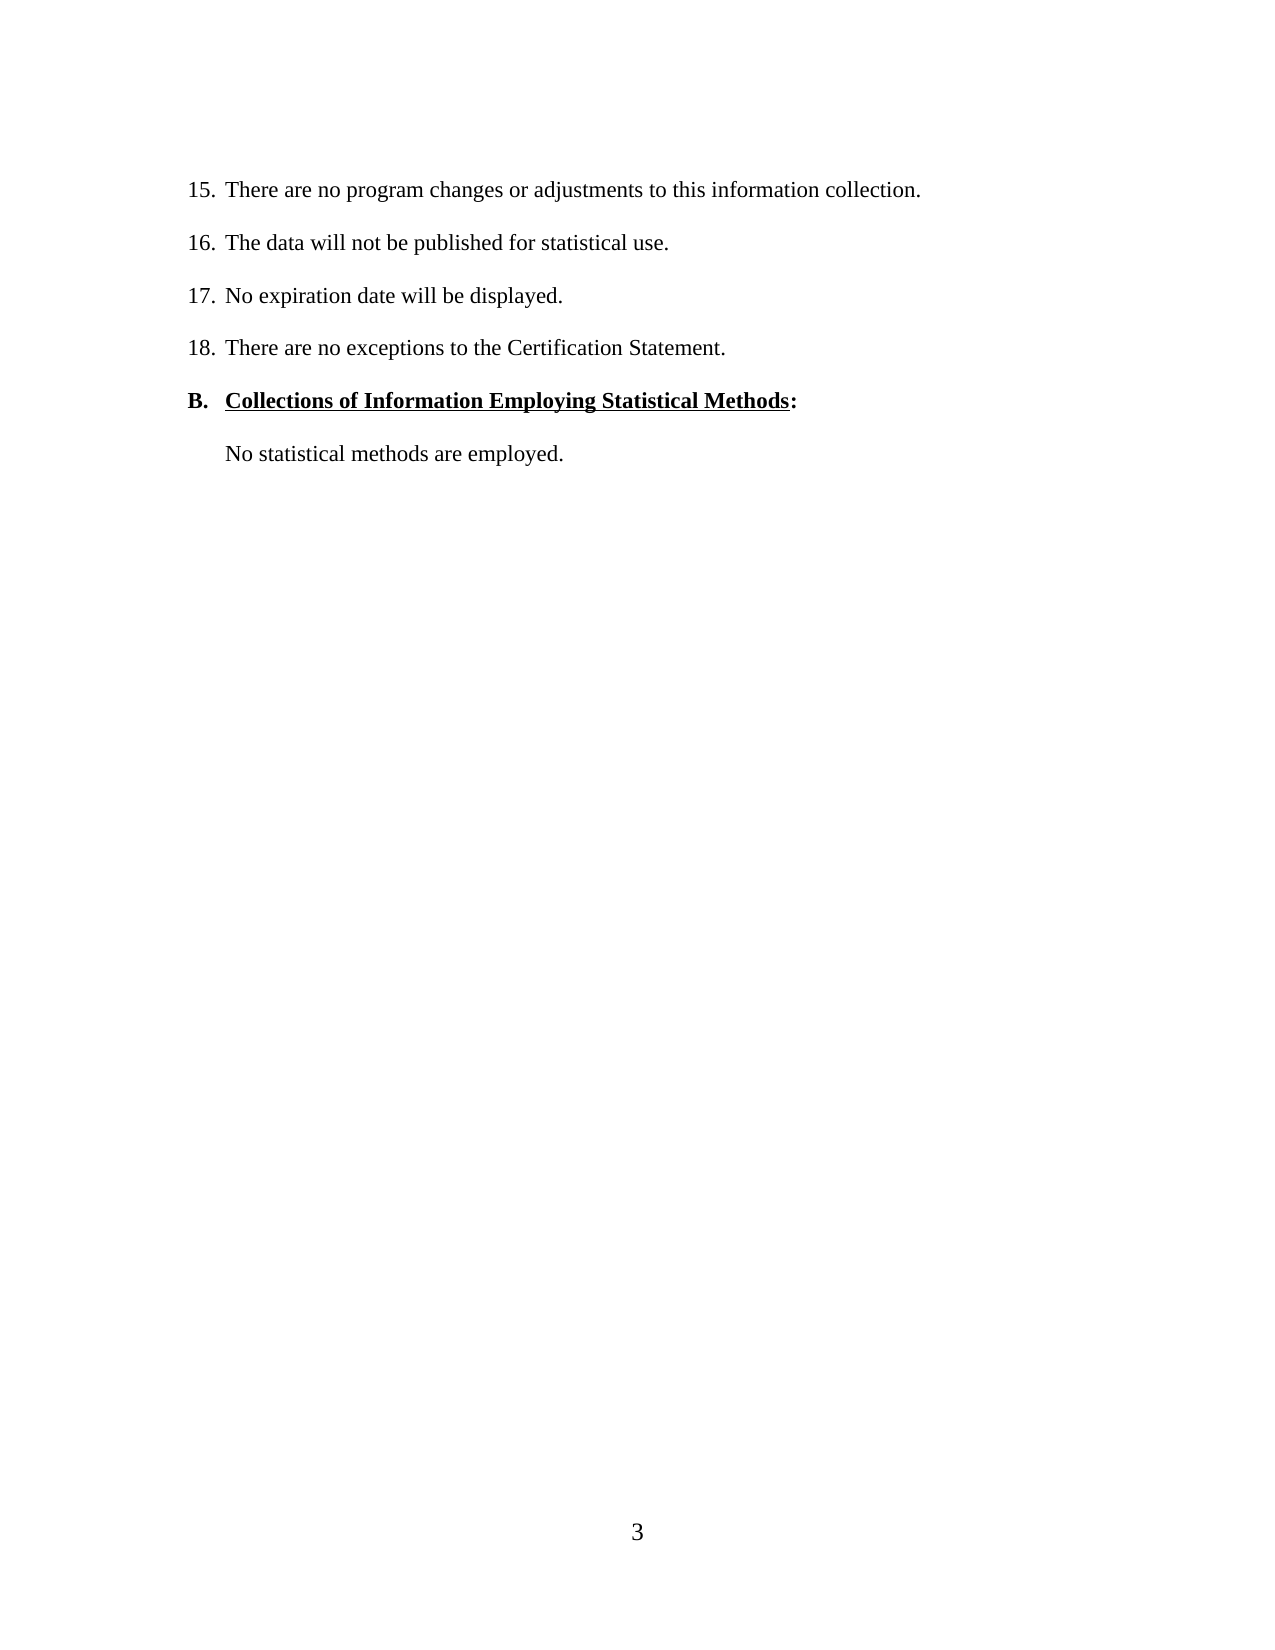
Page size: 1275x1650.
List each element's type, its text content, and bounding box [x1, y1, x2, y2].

list No expiration date will be displayed. [187, 282, 1087, 308]
text No statistical methods are employed. [225, 440, 1087, 466]
list There are no program changes or adjustments to this information collection. [187, 176, 1087, 203]
list The data will not be published for statistical use. [187, 229, 1087, 255]
list There are no exceptions to the Certification Statement. [187, 334, 1087, 361]
list Collections of Information Employing Statistical Methods: [187, 387, 1087, 413]
